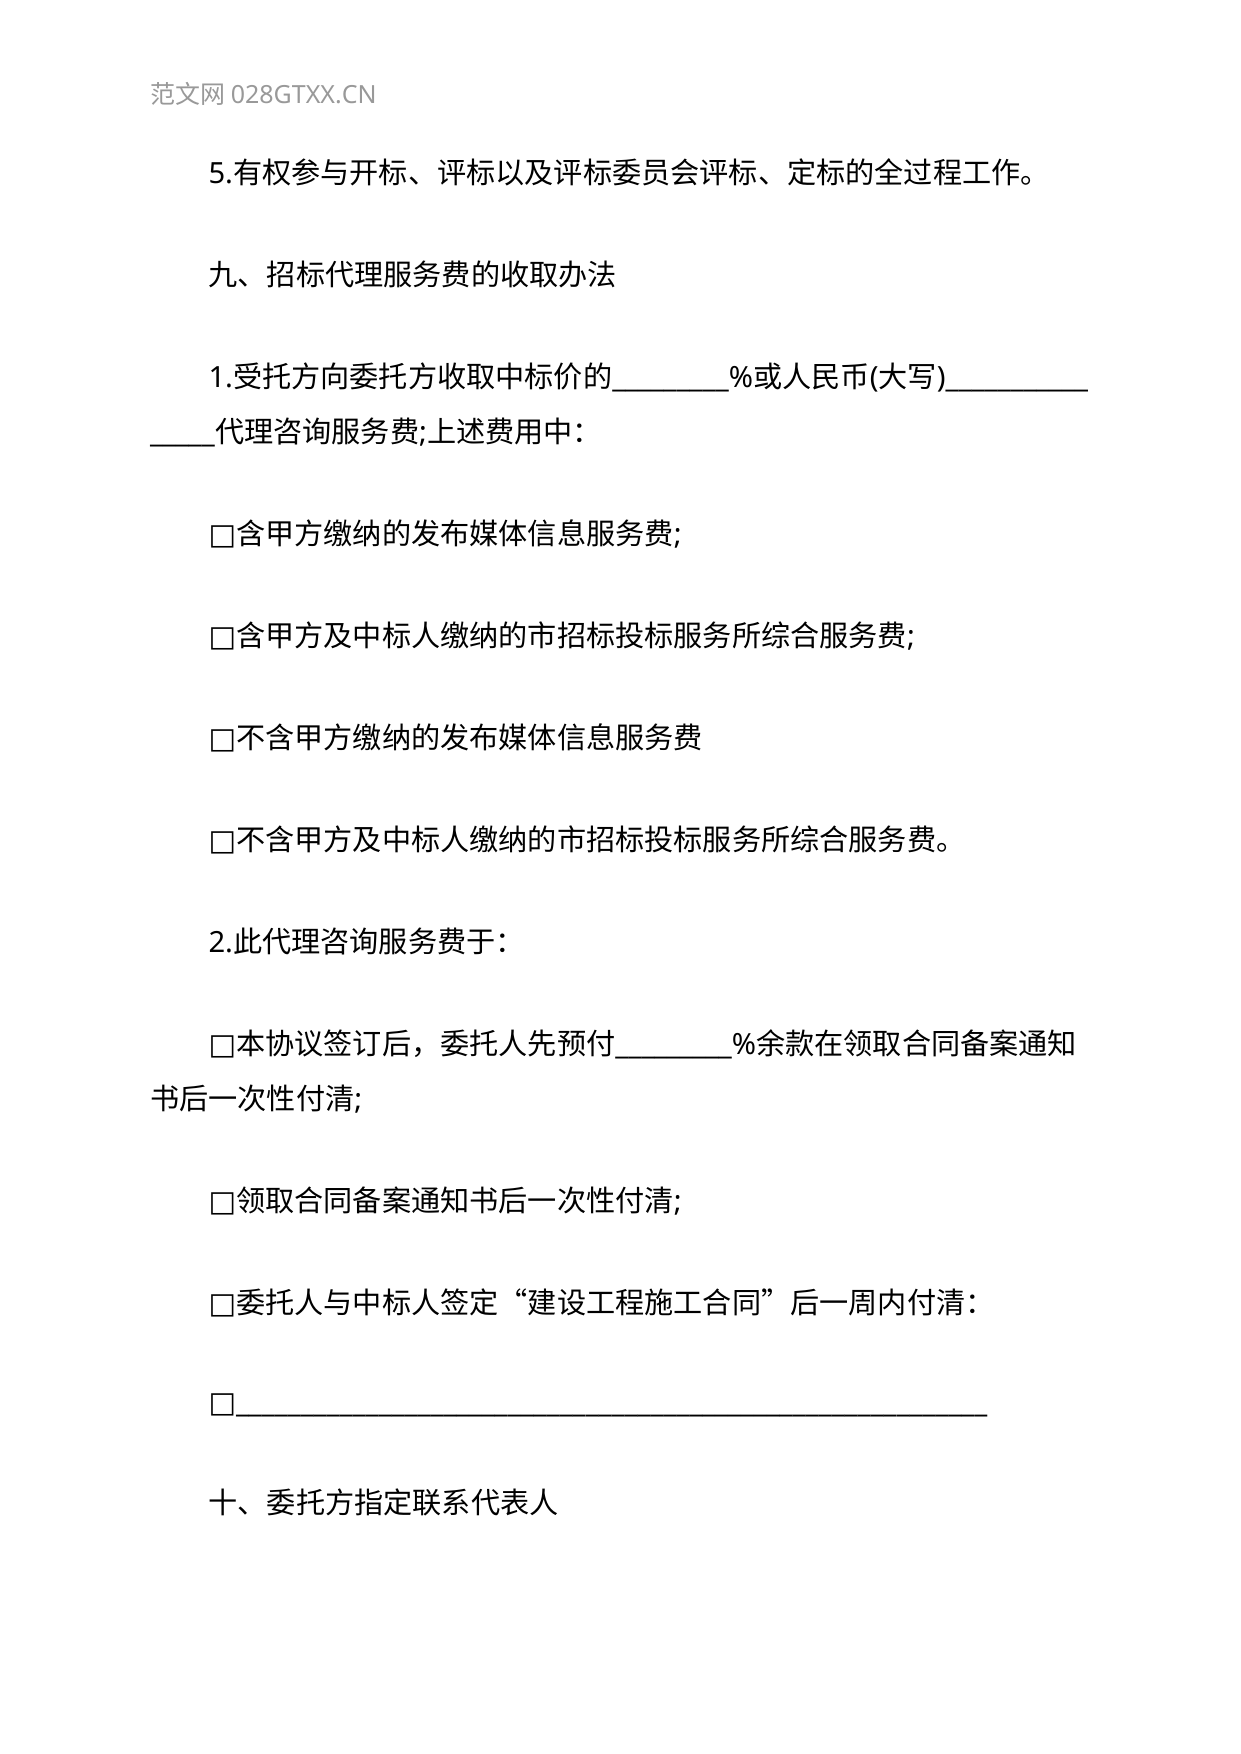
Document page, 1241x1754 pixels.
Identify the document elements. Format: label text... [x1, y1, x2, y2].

text 十、委托方指定联系代表人 [150, 1480, 1090, 1522]
text 2.此代理咨询服务费于： [150, 919, 1090, 961]
text □含甲方及中标人缴纳的市招标投标服务所综合服务费; [150, 613, 1090, 655]
text □本协议签订后，委托人先预付_________%余款在领取合同备案通知书后一次性付清; [150, 1021, 1090, 1118]
text 1.受托方向委托方收取中标价的_________%或人民币(大写)________________代理咨询服务费;上述费用中： [150, 354, 1090, 451]
text □领取合同备案通知书后一次性付清; [150, 1178, 1090, 1220]
text □不含甲方及中标人缴纳的市招标投标服务所综合服务费。 [150, 817, 1090, 859]
text □__________________________________________________________ [150, 1382, 1090, 1421]
text □含甲方缴纳的发布媒体信息服务费; [150, 511, 1090, 553]
text □委托人与中标人签定“建设工程施工合同”后一周内付清： [150, 1279, 1090, 1322]
text 九、招标代理服务费的收取办法 [150, 252, 1090, 294]
text 5.有权参与开标、评标以及评标委员会评标、定标的全过程工作。 [150, 150, 1090, 192]
text □不含甲方缴纳的发布媒体信息服务费 [150, 715, 1090, 757]
